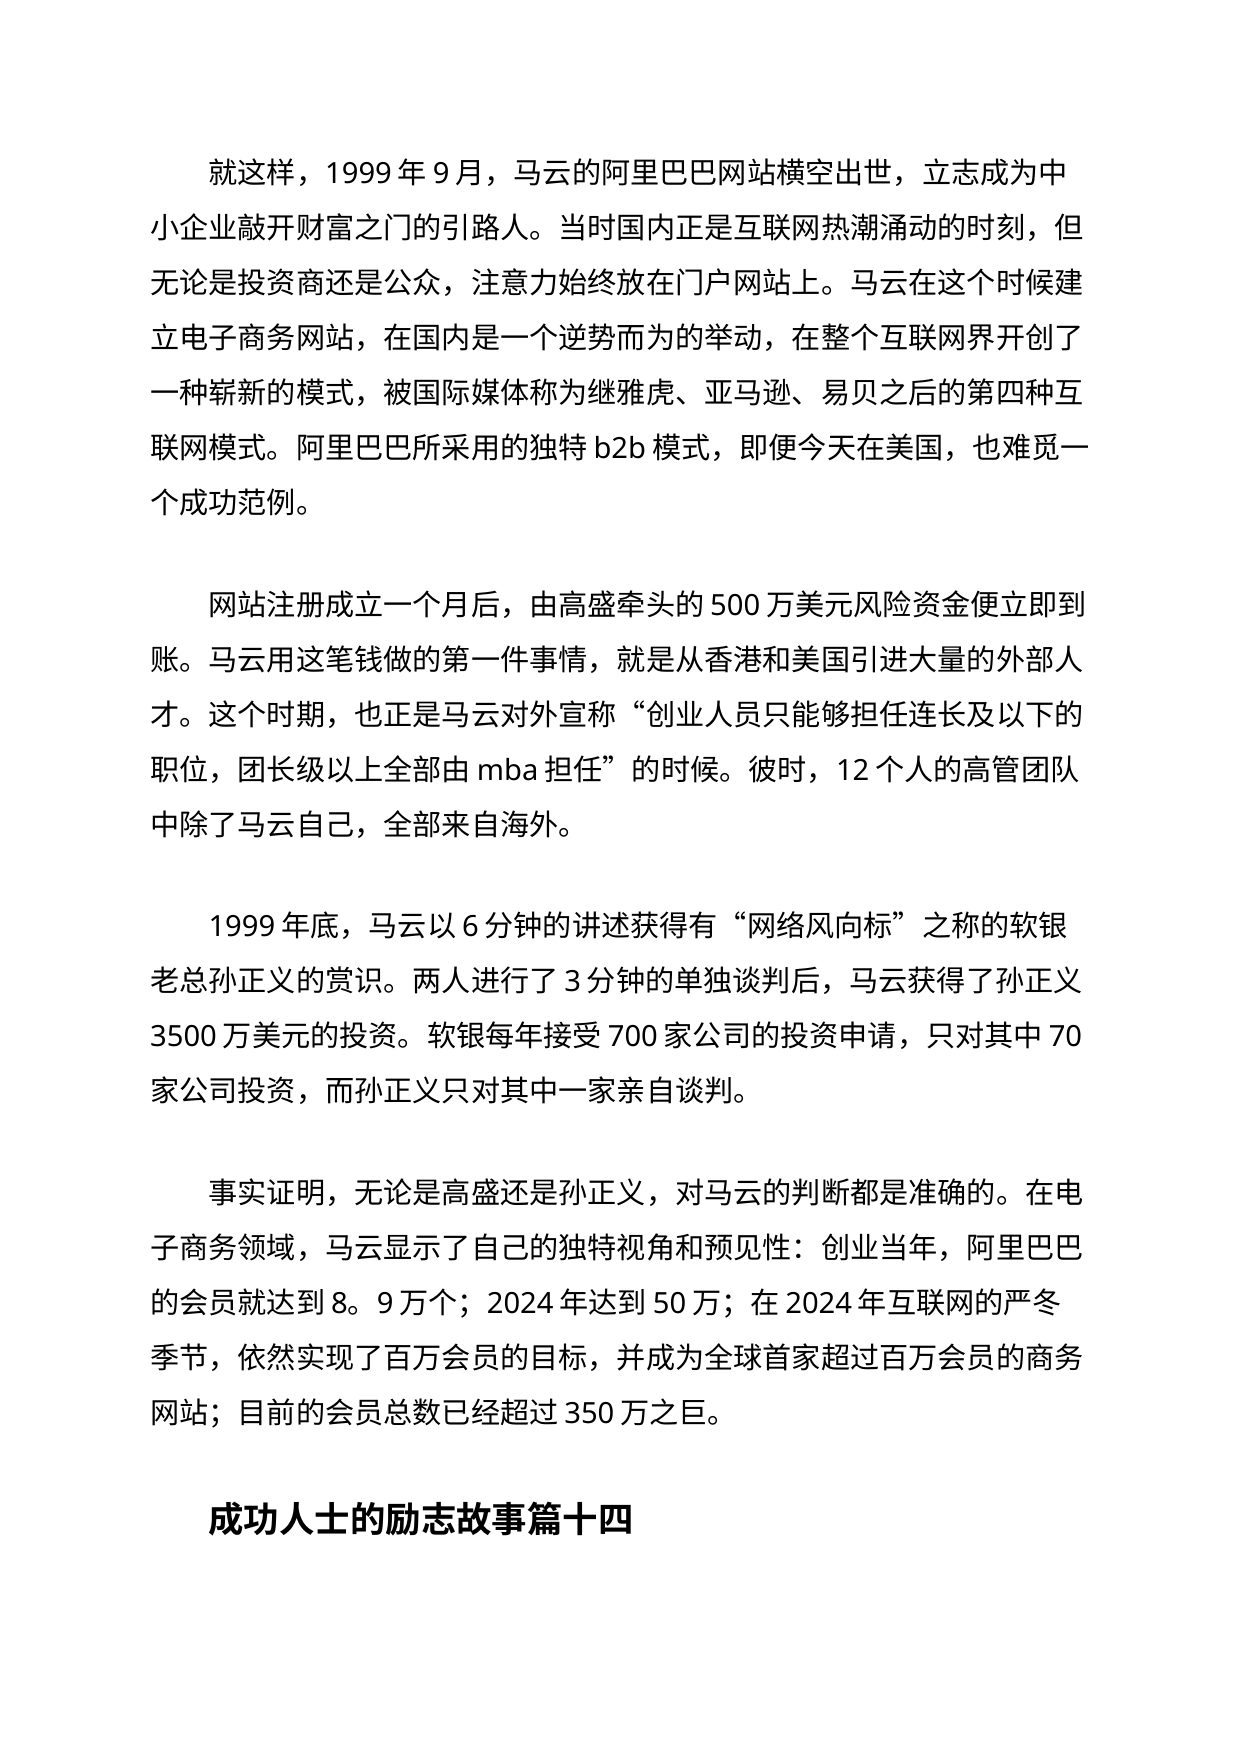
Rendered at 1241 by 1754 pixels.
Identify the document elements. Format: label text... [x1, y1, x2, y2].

text 事实证明，无论是高盛还是孙正义，对马云的判断都是准确的。在电子商务领域，马云显示了自己的独特视角和预见性：创业当年，阿里巴巴的会员就达到8。9万个；2024年达到50万；在2024年互联网的严冬季节，依然实现了百万会员的目标，并成为全球首家超过百万会员的商务网站；目前的会员总数已经超过350万之巨。 [150, 1170, 1090, 1432]
text 就这样，1999年9月，马云的阿里巴巴网站横空出世，立志成为中小企业敲开财富之门的引路人。当时国内正是互联网热潮涌动的时刻，但无论是投资商还是公众，注意力始终放在门户网站上。马云在这个时候建立电子商务网站，在国内是一个逆势而为的举动，在整个互联网界开创了一种崭新的模式，被国际媒体称为继雅虎、亚马逊、易贝之后的第四种互联网模式。阿里巴巴所采用的独特b2b模式，即便今天在美国，也难觅一个成功范例。 [150, 150, 1090, 522]
text 成功人士的励志故事篇十四 [150, 1491, 1090, 1543]
text 1999年底，马云以6分钟的讲述获得有“网络风向标”之称的软银老总孙正义的赏识。两人进行了3分钟的单独谈判后，马云获得了孙正义3500万美元的投资。软银每年接受700家公司的投资申请，只对其中70家公司投资，而孙正义只对其中一家亲自谈判。 [150, 903, 1090, 1110]
text 网站注册成立一个月后，由高盛牵头的500万美元风险资金便立即到账。马云用这笔钱做的第一件事情，就是从香港和美国引进大量的外部人才。这个时期，也正是马云对外宣称“创业人员只能够担任连长及以下的职位，团长级以上全部由mba担任”的时候。彼时，12个人的高管团队中除了马云自己，全部来自海外。 [150, 581, 1090, 843]
